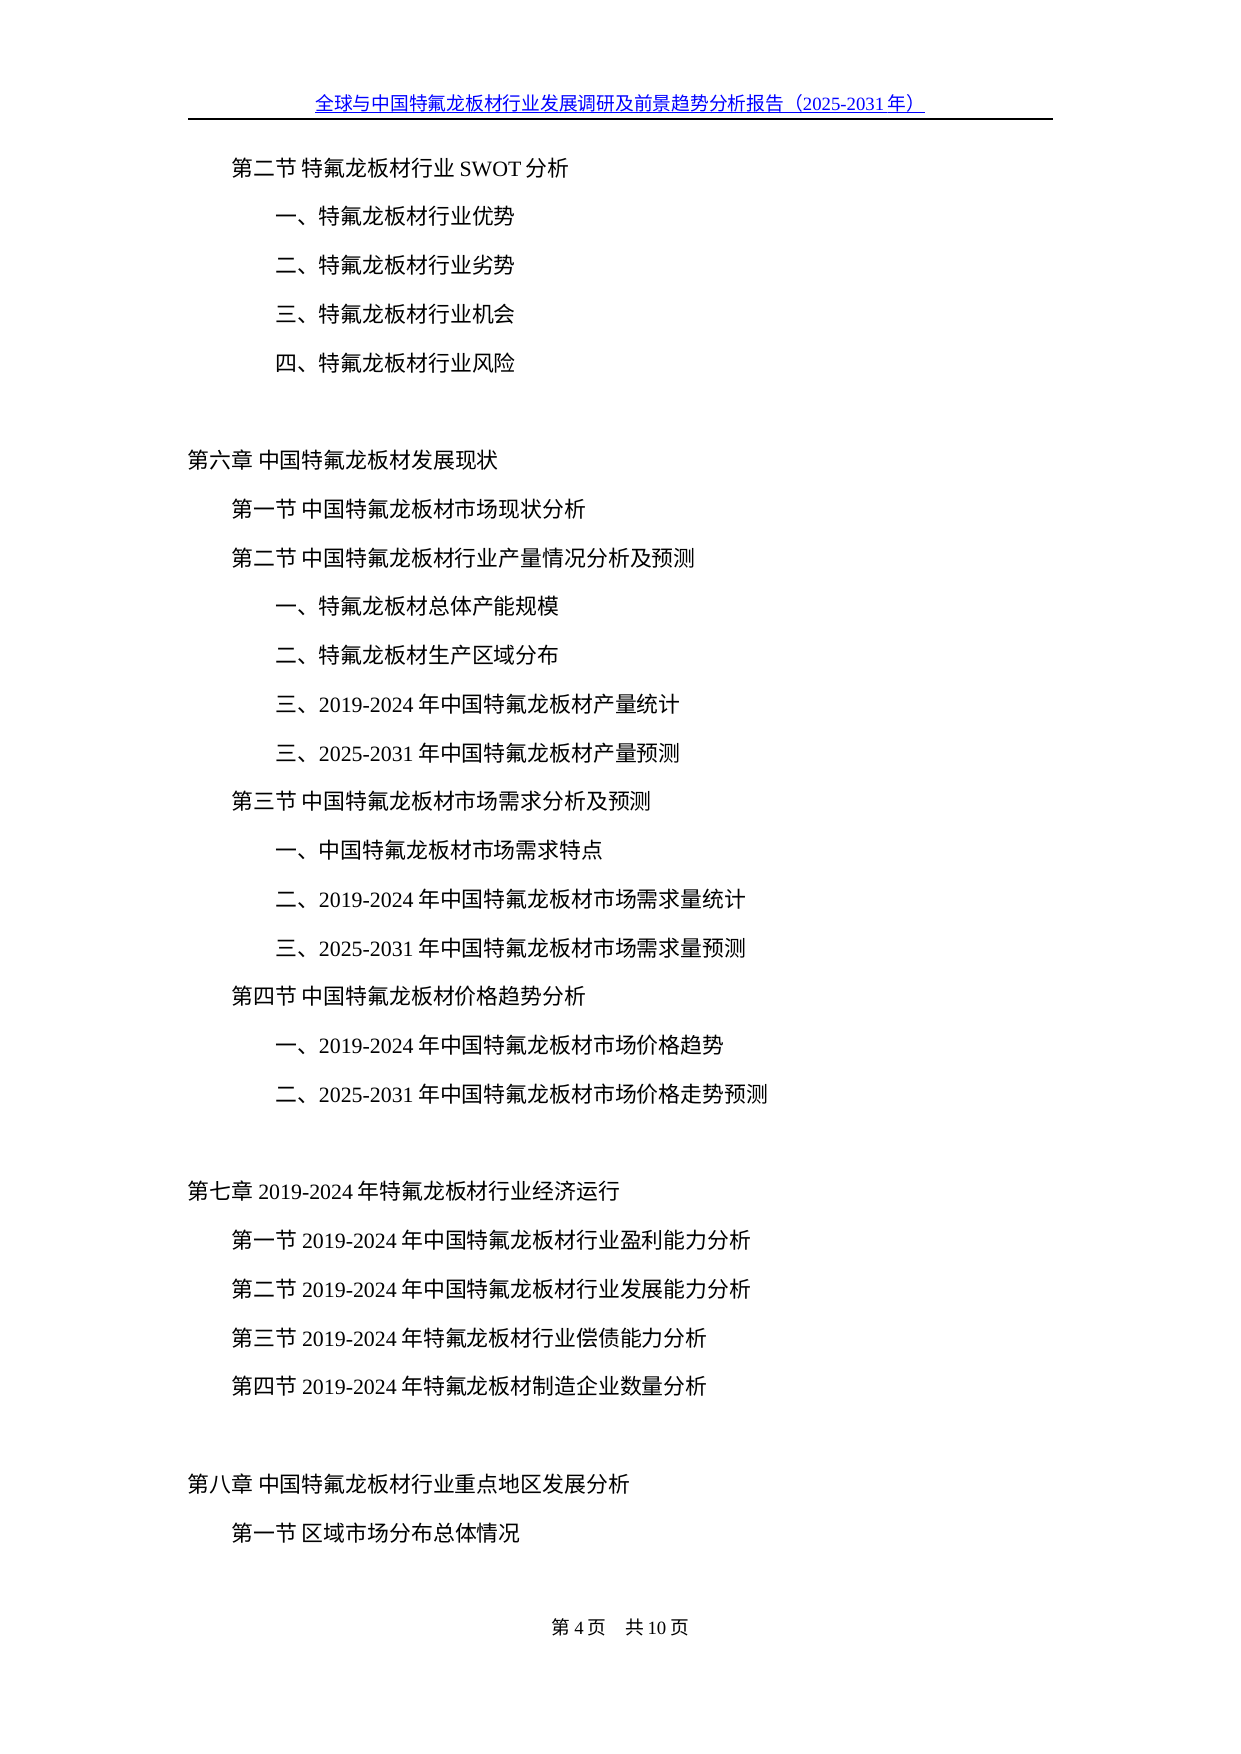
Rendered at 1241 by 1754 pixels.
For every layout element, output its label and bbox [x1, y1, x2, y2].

text [187, 150, 1053, 1548]
